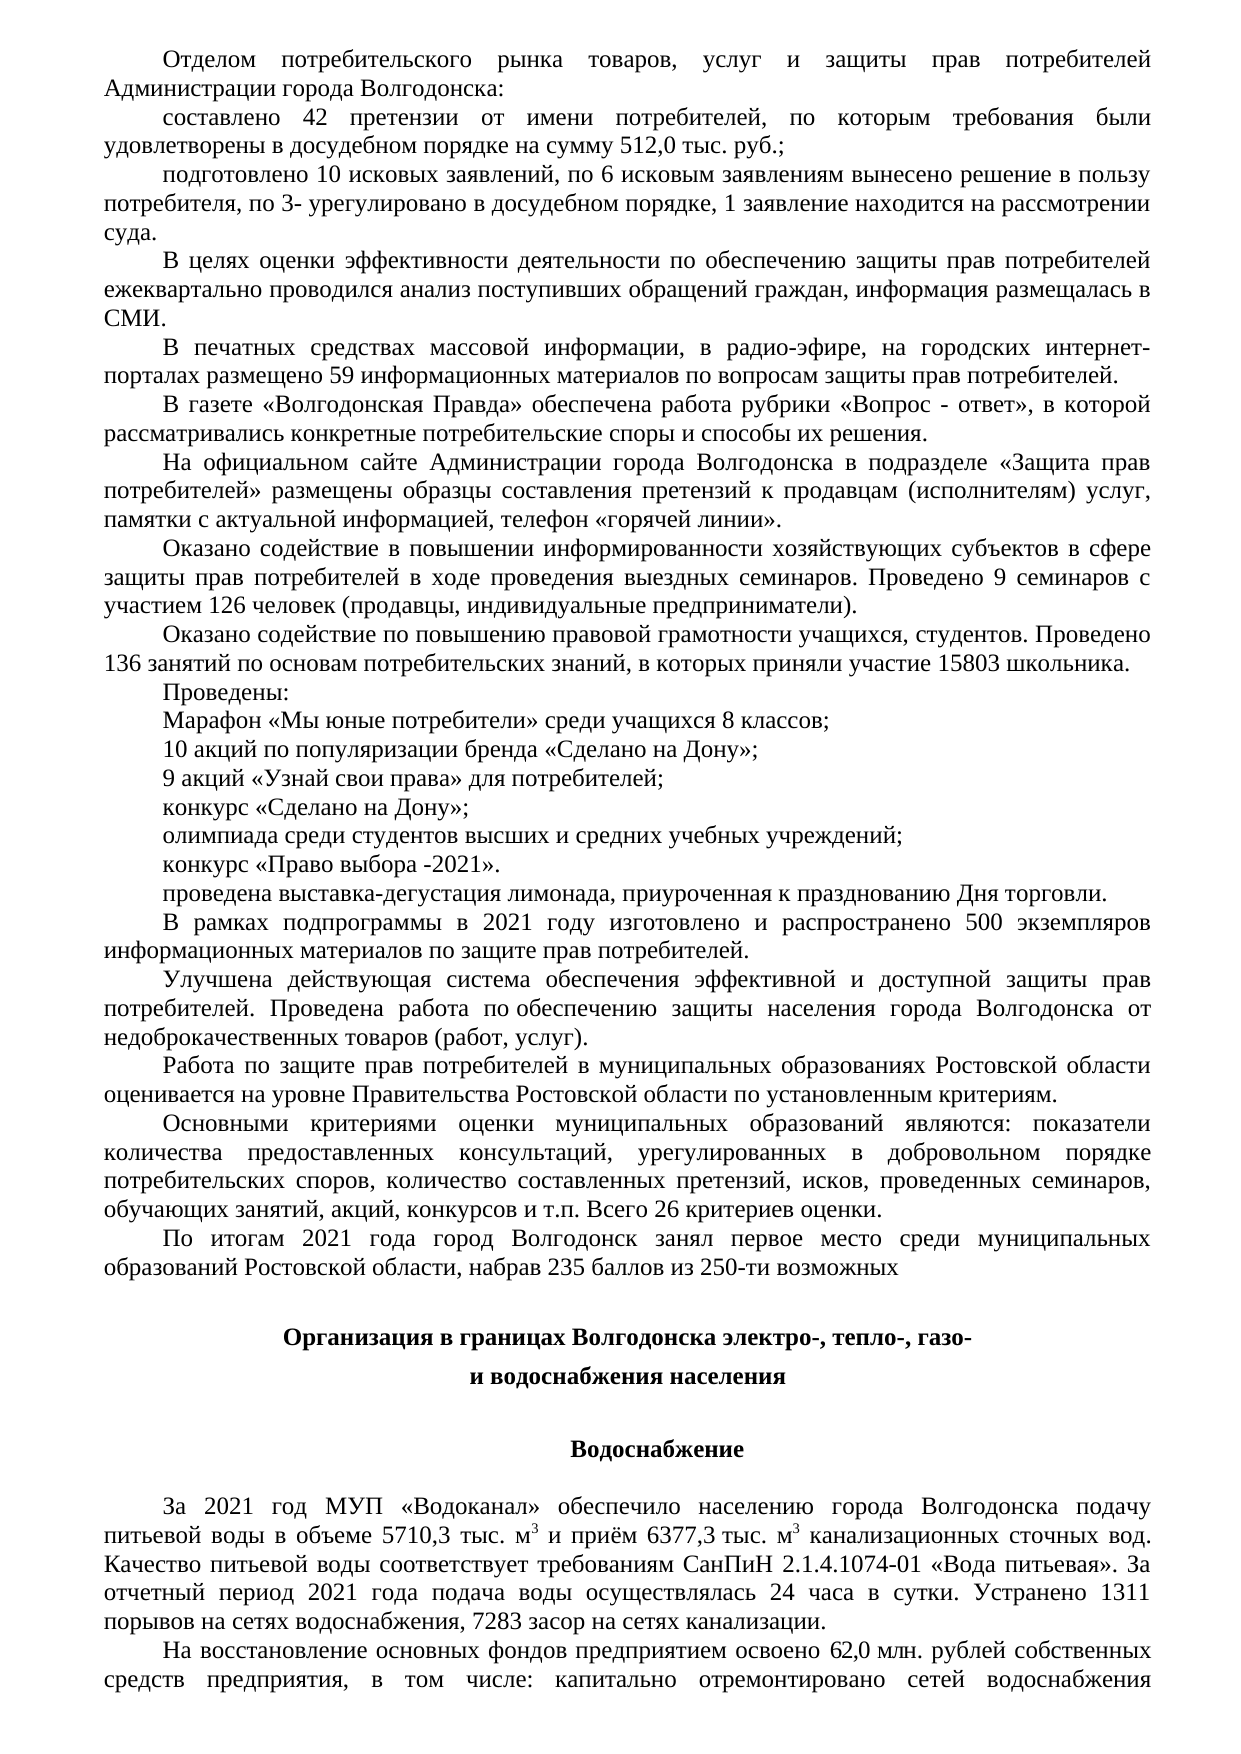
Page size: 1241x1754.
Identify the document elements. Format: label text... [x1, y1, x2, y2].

text За 2021 год МУП «Водоканал» обеспечило населению города Волгодонска подачу питьевой воды в объеме 5710,3 тыс. м3 и приём 6377,3 тыс. м3 канализационных сточных вод. Качество питьевой воды соответствует требованиям СанПиН 2.1.4.1074-01 «Вода питьевая». За отчетный период 2021 года подача воды осуществлялась 24 часа в сутки. Устранено 1311 порывов на сетях водоснабжения, 7283 засор на сетях канализации. [103, 1491, 1152, 1635]
text В рамках подпрограммы в 2021 году изготовлено и распространено 500 экземпляров информационных материалов по защите прав потребителей. [103, 907, 1152, 964]
text Основными критериями оценки муниципальных образований являются: показатели количества предоставленных консультаций, урегулированных в добровольном порядке потребительских споров, количество составленных претензий, исков, проведенных семинаров, обучающих занятий, акций, конкурсов и т.п. Всего 26 критериев оценки. [103, 1108, 1152, 1223]
text Работа по защите прав потребителей в муниципальных образованиях Ростовской области оценивается на уровне Правительства Ростовской области по установленным критериям. [103, 1051, 1152, 1108]
text Улучшена действующая система обеспечения эффективной и доступной защиты прав потребителей. Проведена работа по обеспечению защиты населения города Волгодонска от недоброкачественных товаров (работ, услуг). [103, 964, 1152, 1051]
text В целях оценки эффективности деятельности по обеспечению защиты прав потребителей ежеквартально проводился анализ поступивших обращений граждан, информация размещалась в СМИ. [103, 246, 1152, 332]
text Оказано содействие в повышении информированности хозяйствующих субъектов в сфере защиты прав потребителей в ходе проведения выездных семинаров. Проведено 9 семинаров с участием 126 человек (продавцы, индивидуальные предприниматели). [103, 533, 1152, 619]
text По итогам 2021 года город Волгодонск занял первое место среди муниципальных образований Ростовской области, набрав 235 баллов из 250-ти возможных [103, 1223, 1152, 1281]
text 9 акций «Узнай свои права» для потребителей; [103, 763, 1152, 792]
text 10 акций по популяризации бренда «Сделано на Дону»; [103, 734, 1152, 763]
text Отделом потребительского рынка товаров, услуг и защиты прав потребителей Администрации города Волгодонска: [103, 44, 1152, 102]
text В печатных средствах массовой информации, в радио-эфире, на городских интернет-порталах размещено 59 информационных материалов по вопросам защиты прав потребителей. [103, 332, 1152, 389]
text подготовлено 10 исковых заявлений, по 6 исковым заявлениям вынесено решение в пользу потребителя, по 3- урегулировано в досудебном порядке, 1 заявление находится на рассмотрении суда. [103, 159, 1152, 246]
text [103, 1635, 1152, 1692]
text составлено 42 претензии от имени потребителей, по которым требования были удовлетворены в досудебном порядке на сумму 512,0 тыс. руб.; [103, 102, 1152, 159]
text Марафон «Мы юные потребители» среди учащихся 8 классов; [103, 706, 1152, 734]
text Организация в границах Волгодонска электро-, тепло-, газо- [103, 1322, 1152, 1351]
text олимпиада среди студентов высших и средних учебных учреждений; [103, 821, 1152, 849]
text конкурс «Сделано на Дону»; [103, 792, 1152, 821]
text Проведены: [103, 677, 1152, 706]
text В газете «Волгодонская Правда» обеспечена работа рубрики «Вопрос - ответ», в которой рассматривались конкретные потребительские споры и способы их решения. [103, 389, 1152, 447]
text Водоснабжение [103, 1434, 1152, 1462]
text конкурс «Право выбора -2021». [103, 849, 1152, 878]
text проведена выставка-дегустация лимонада, приуроченная к празднованию Дня торговли. [103, 878, 1152, 907]
text и водоснабжения населения [103, 1361, 1152, 1390]
text На официальном сайте Администрации города Волгодонска в подразделе «Защита прав потребителей» размещены образцы составления претензий к продавцам (исполнителям) услуг, памятки с актуальной информацией, телефон «горячей линии». [103, 447, 1152, 533]
text Оказано содействие по повышению правовой грамотности учащихся, студентов. Проведено 136 занятий по основам потребительских знаний, в которых приняли участие 15803 школьника. [103, 619, 1152, 677]
